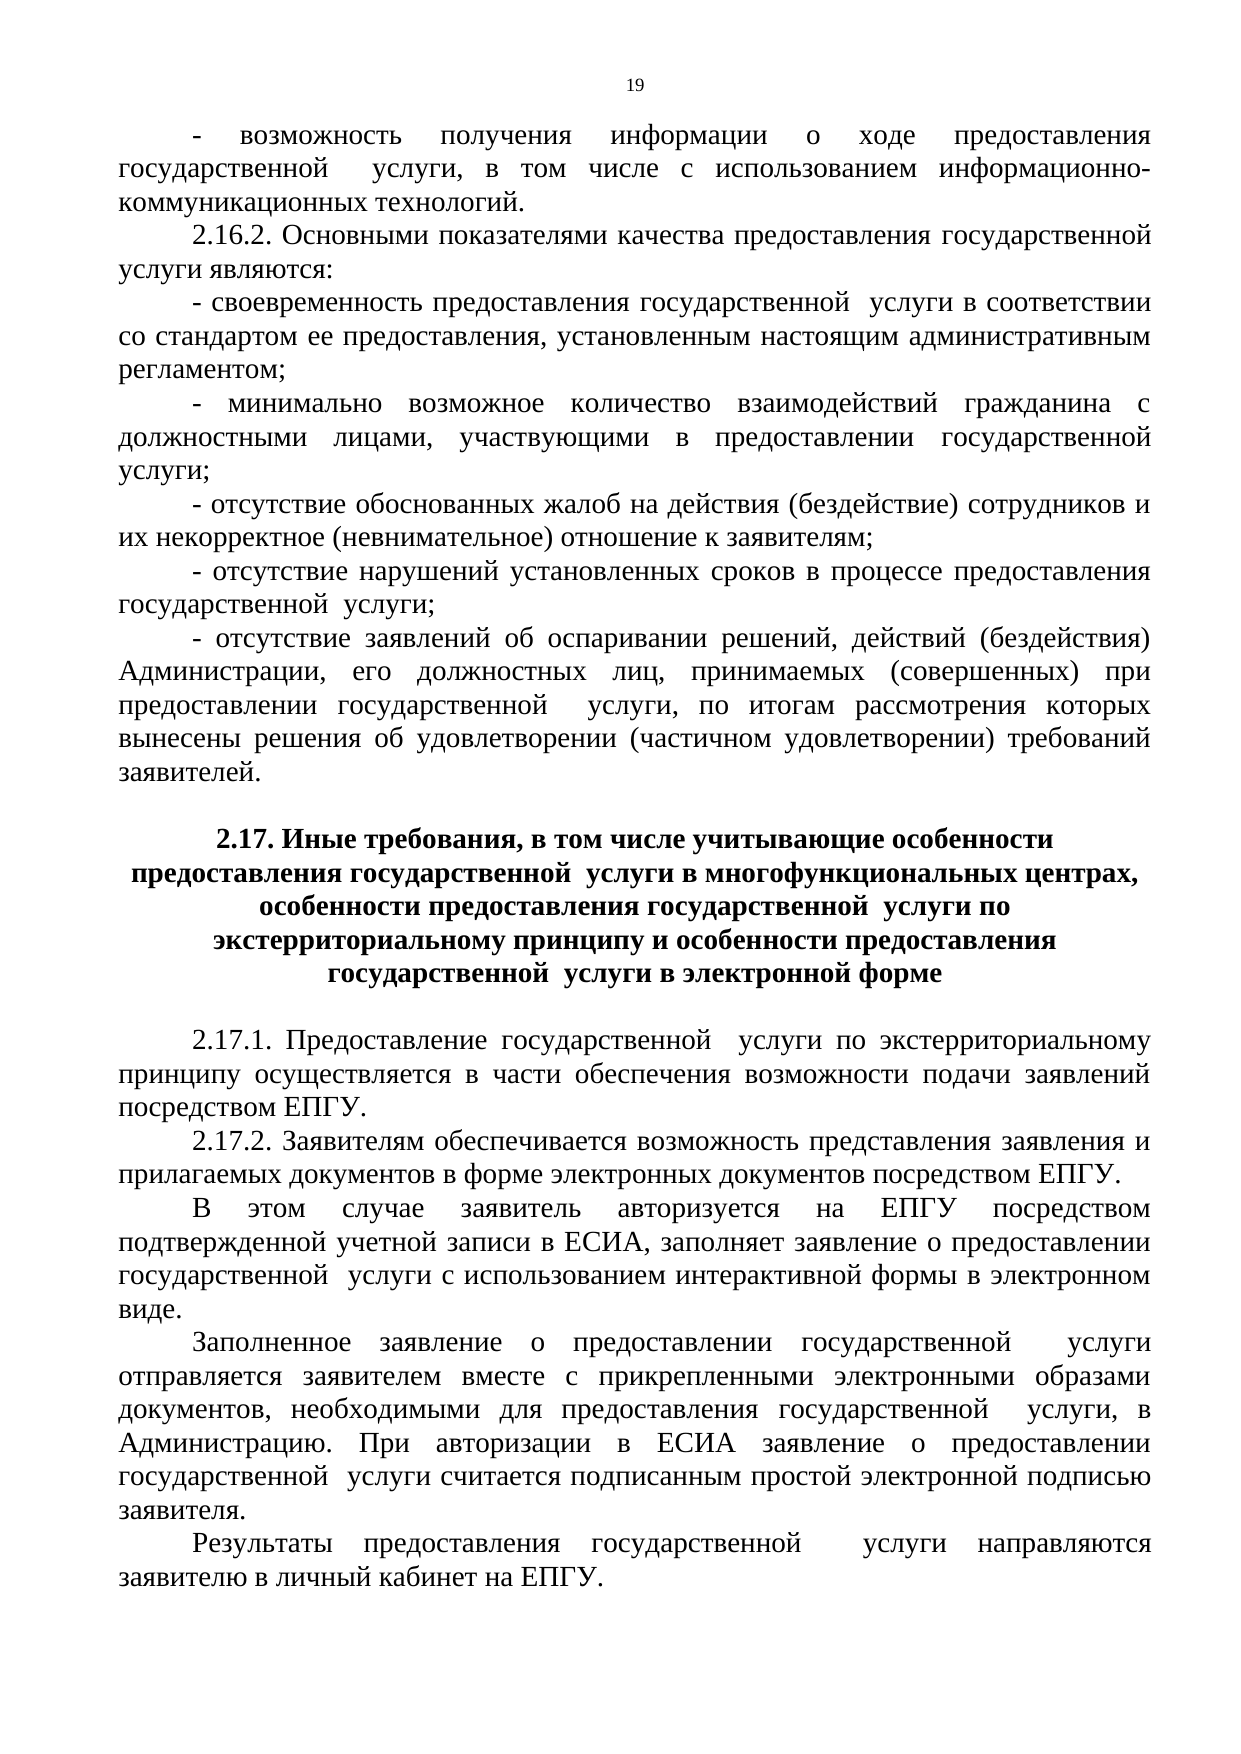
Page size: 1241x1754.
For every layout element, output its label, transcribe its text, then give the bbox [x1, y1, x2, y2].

text Заполненное заявление о предоставлении государственной услуги отправляется заявителем вместе с прикрепленными электронными образами документов, необходимыми для предоставления государственной услуги, в Администрацию. При авторизации в ЕСИА заявление о предоставлении государственной услуги считается подписанным простой электронной подписью заявителя. [118, 1324, 1152, 1526]
text - возможность получения информации о ходе предоставления государственной услуги, в том числе с использованием информационно-коммуникационных технологий. [118, 117, 1152, 217]
text В этом случае заявитель авторизуется на ЕПГУ посредством подтвержденной учетной записи в ЕСИА, заполняет заявление о предоставлении государственной услуги с использованием интерактивной формы в электронном виде. [118, 1190, 1152, 1324]
text - отсутствие обоснованных жалоб на действия (бездействие) сотрудников и их некорректное (невнимательное) отношение к заявителям; [118, 486, 1152, 553]
text 2.17.1. Предоставление государственной услуги по экстерриториальному принципу осуществляется в части обеспечения возможности подачи заявлений посредством ЕПГУ. [118, 1022, 1152, 1123]
text - отсутствие нарушений установленных сроков в процессе предоставления государственной услуги; [118, 553, 1152, 620]
text - минимально возможное количество взаимодействий гражданина с должностными лицами, участвующими в предоставлении государственной услуги; [118, 385, 1152, 486]
text 2.17.2. Заявителям обеспечивается возможность представления заявления и прилагаемых документов в форме электронных документов посредством ЕПГУ. [118, 1123, 1152, 1190]
text - своевременность предоставления государственной услуги в соответствии со стандартом ее предоставления, установленным настоящим административным регламентом; [118, 284, 1152, 385]
text Результаты предоставления государственной услуги направляются заявителю в личный кабинет на ЕПГУ. [118, 1526, 1152, 1593]
text 2.17. Иные требования, в том числе учитывающие особенности предоставления государственной услуги в многофункциональных центрах, особенности предоставления государственной услуги по экстерриториальному принципу и особенности предоставления государственной услуги в электронной форме [118, 821, 1152, 989]
text - отсутствие заявлений об оспаривании решений, действий (бездействия) Администрации, его должностных лиц, принимаемых (совершенных) при предоставлении государственной услуги, по итогам рассмотрения которых вынесены решения об удовлетворении (частичном удовлетворении) требований заявителей. [118, 620, 1152, 788]
text 2.16.2. Основными показателями качества предоставления государственной услуги являются: [118, 217, 1152, 284]
